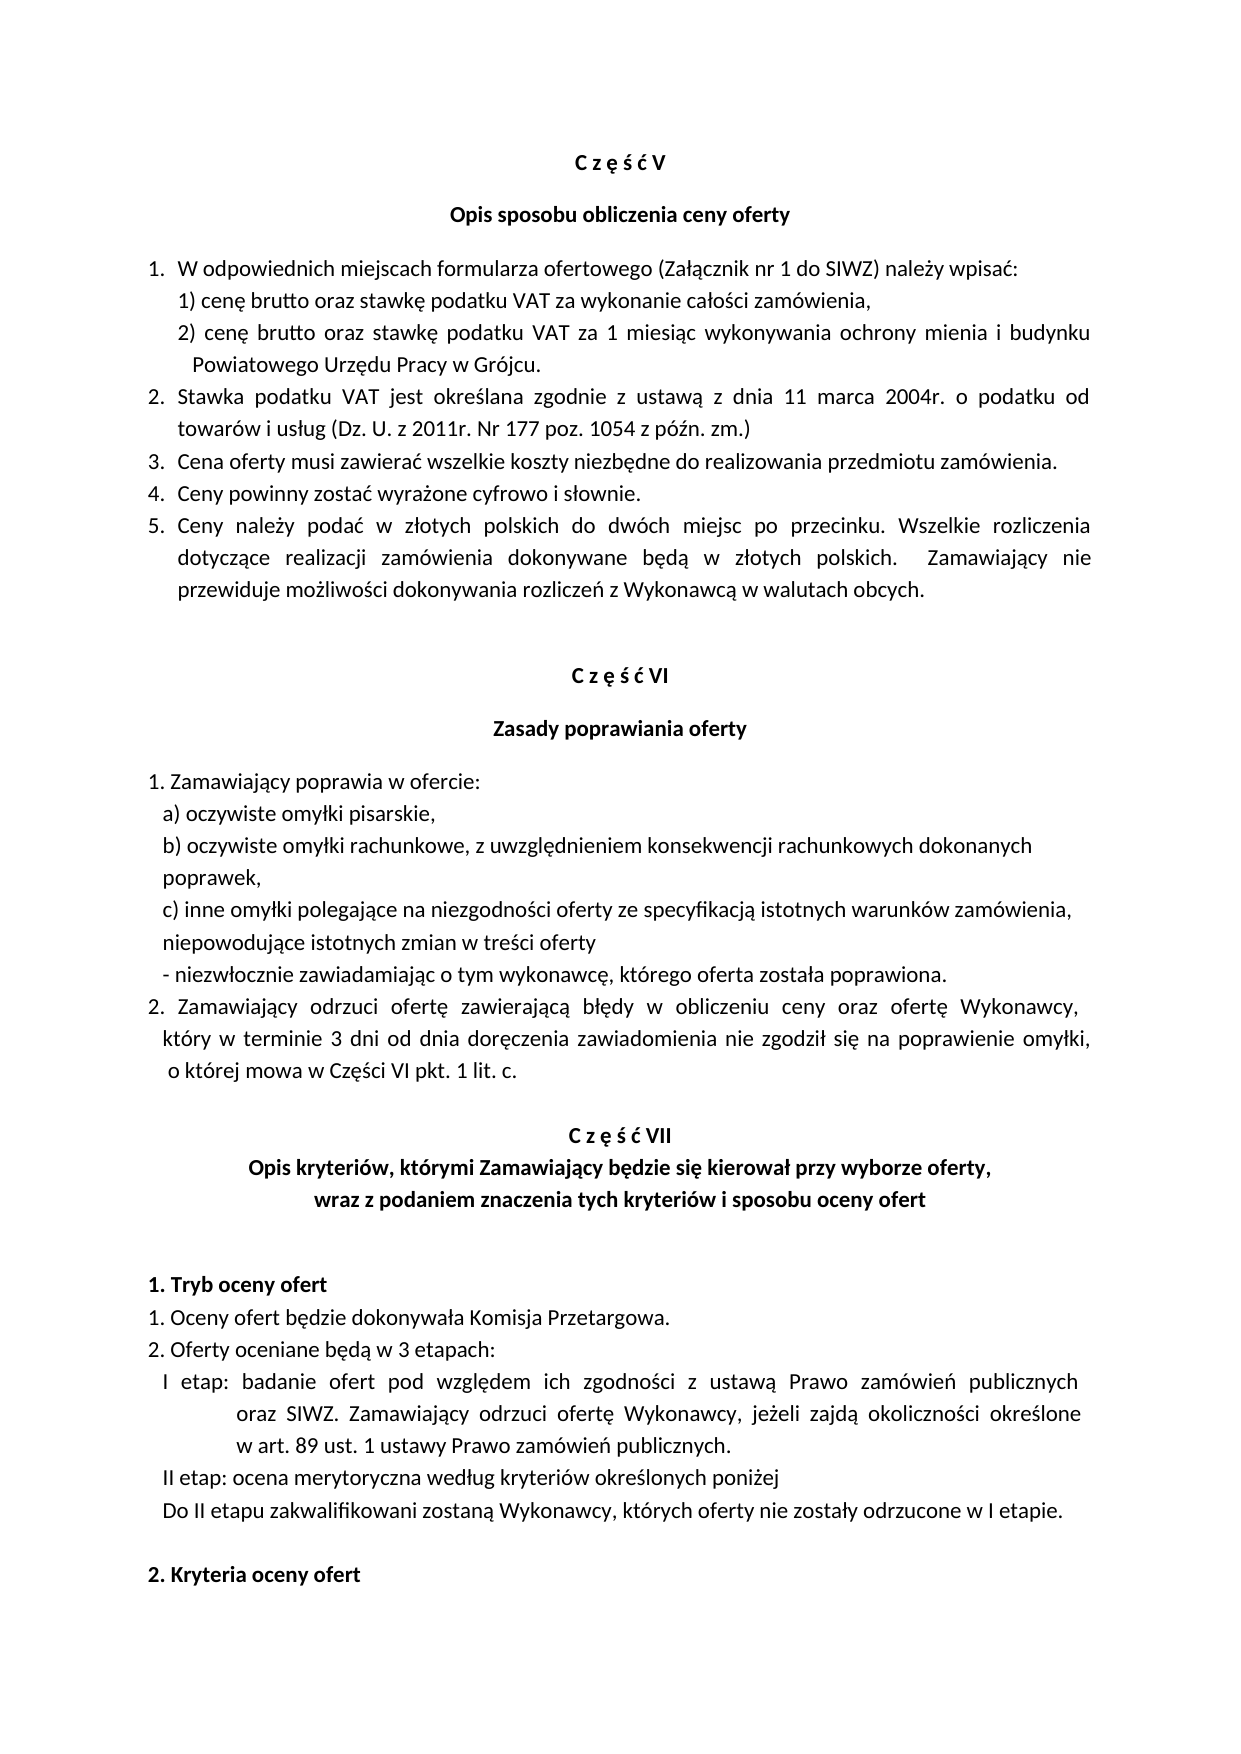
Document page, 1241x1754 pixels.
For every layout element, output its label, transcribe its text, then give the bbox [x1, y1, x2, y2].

text niepowodujące istotnych zmian w treści oferty [162, 928, 1093, 956]
text 1. Tryb oceny ofert [148, 1270, 1093, 1298]
text 4. Ceny powinny zostać wyrażone cyfrowo i słownie. [148, 479, 1093, 507]
text 2. Zamawiający odrzuci ofertę zawierającą błędy w obliczeniu ceny oraz ofertę Wykonawcy, który w terminie 3 dni od dnia doręczenia zawiadomienia nie zgodził się na poprawienie omyłki, o której mowa w Części VI pkt. 1 lit. c. [148, 992, 1093, 1084]
text 1. Oceny ofert będzie dokonywała Komisja Przetargowa. [148, 1303, 1093, 1331]
text C z ę ś ć V [148, 148, 1093, 176]
text 1) cenę brutto oraz stawkę podatku VAT za wykonanie całości zamówienia, [177, 286, 1093, 314]
text Zasady poprawiania oferty [148, 714, 1093, 742]
text 2. Stawka podatku VAT jest określana zgodnie z ustawą z dnia 11 marca 2004r. o podatku od towarów i usług (Dz. U. z 2011r. Nr 177 poz. 1054 z późn. zm.) [148, 382, 1093, 443]
text 2) cenę brutto oraz stawkę podatku VAT za 1 miesiąc wykonywania ochrony mienia i budynku Powiatowego Urzędu Pracy w Grójcu. [177, 318, 1093, 378]
text wraz z podaniem znaczenia tych kryteriów i sposobu oceny ofert [148, 1185, 1093, 1213]
text 2. Kryteria oceny ofert [148, 1560, 1093, 1588]
text Opis sposobu obliczenia ceny oferty [148, 201, 1093, 229]
text 2. Oferty oceniane będą w 3 etapach: [148, 1335, 1093, 1363]
text 3. Cena oferty musi zawierać wszelkie koszty niezbędne do realizowania przedmiotu zamówienia. [148, 447, 1093, 475]
text C z ę ś ć VII [148, 1121, 1093, 1149]
text a) oczywiste omyłki pisarskie, [162, 799, 1093, 827]
text Opis kryteriów, którymi Zamawiający będzie się kierował przy wyborze oferty, [148, 1153, 1093, 1181]
text 1. Zamawiający poprawia w ofercie: [148, 767, 1093, 795]
text c) inne omyłki polegające na niezgodności oferty ze specyfikacją istotnych warunków zamówienia, [162, 896, 1093, 923]
text C z ę ś ć VI [148, 661, 1093, 689]
text II etap: ocena merytoryczna według kryteriów określonych poniżej [162, 1463, 1093, 1492]
text poprawek, [162, 863, 1093, 891]
text 1. W odpowiednich miejscach formularza ofertowego (Załącznik nr 1 do SIWZ) należy wpisać: [148, 254, 1093, 282]
text I etap: badanie ofert pod względem ich zgodności z ustawą Prawo zamówień publicznych oraz SIWZ. Zamawiający odrzuci ofertę Wykonawcy, jeżeli zajdą okoliczności określone w art. 89 ust. 1 ustawy Prawo zamówień publicznych. [162, 1367, 1093, 1459]
text Do II etapu zakwalifikowani zostaną Wykonawcy, których oferty nie zostały odrzucone w I etapie. [162, 1496, 1093, 1524]
text - niezwłocznie zawiadamiając o tym wykonawcę, którego oferta została poprawiona. [162, 960, 1093, 988]
text 5. Ceny należy podać w złotych polskich do dwóch miejsc po przecinku. Wszelkie rozliczenia dotyczące realizacji zamówienia dokonywane będą w złotych polskich. Zamawiający nie przewiduje możliwości dokonywania rozliczeń z Wykonawcą w walutach obcych. [148, 511, 1093, 603]
text b) oczywiste omyłki rachunkowe, z uwzględnieniem konsekwencji rachunkowych dokonanych [162, 831, 1093, 859]
